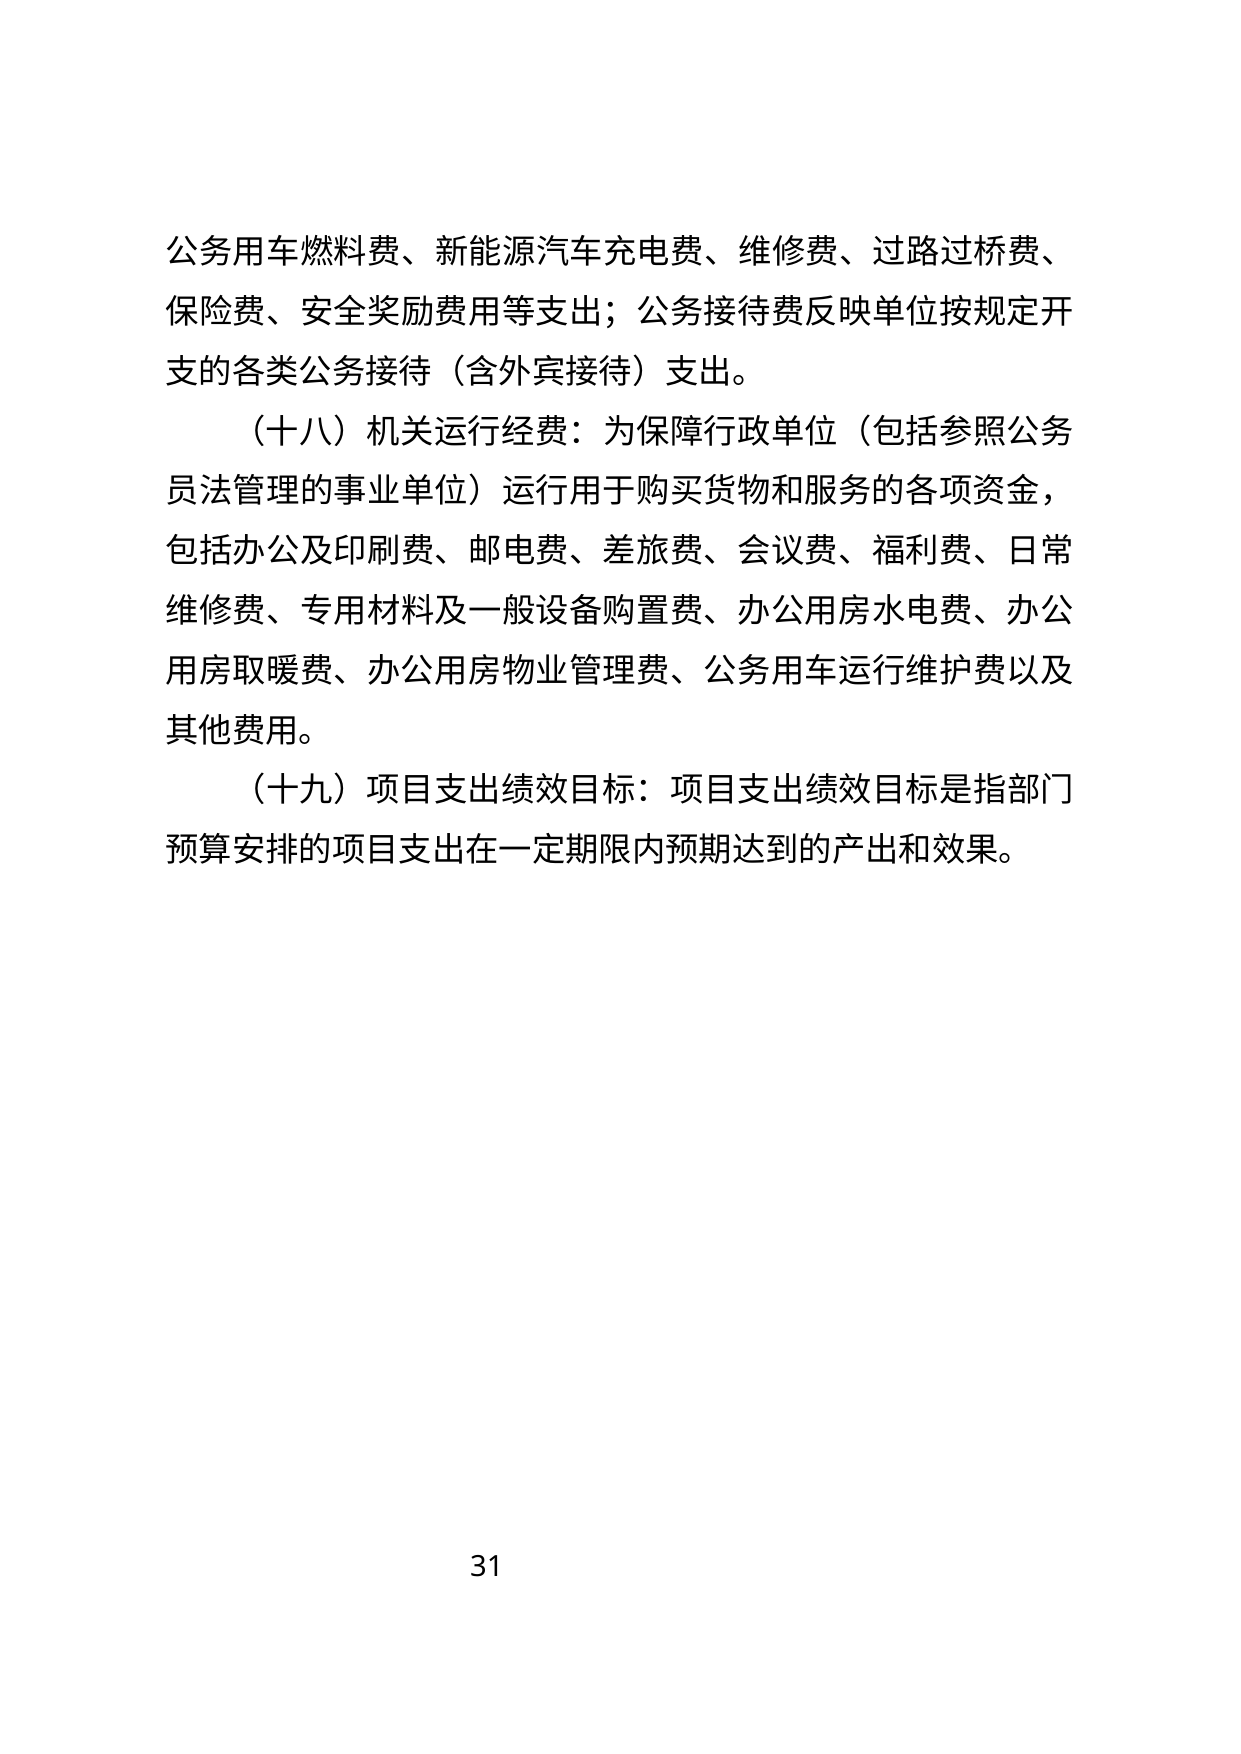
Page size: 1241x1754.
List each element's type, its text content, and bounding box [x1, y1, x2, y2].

text （十八）机关运行经费：为保障行政单位（包括参照公务员法管理的事业单位）运行用于购买货物和服务的各项资金，包括办公及印刷费、邮电费、差旅费、会议费、福利费、日常维修费、专用材料及一般设备购置费、办公用房水电费、办公用房取暖费、办公用房物业管理费、公务用车运行维护费以及其他费用。 [165, 399, 1075, 757]
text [165, 219, 1075, 399]
text （十九）项目支出绩效目标：项目支出绩效目标是指部门预算安排的项目支出在一定期限内预期达到的产出和效果。 [165, 757, 1075, 877]
